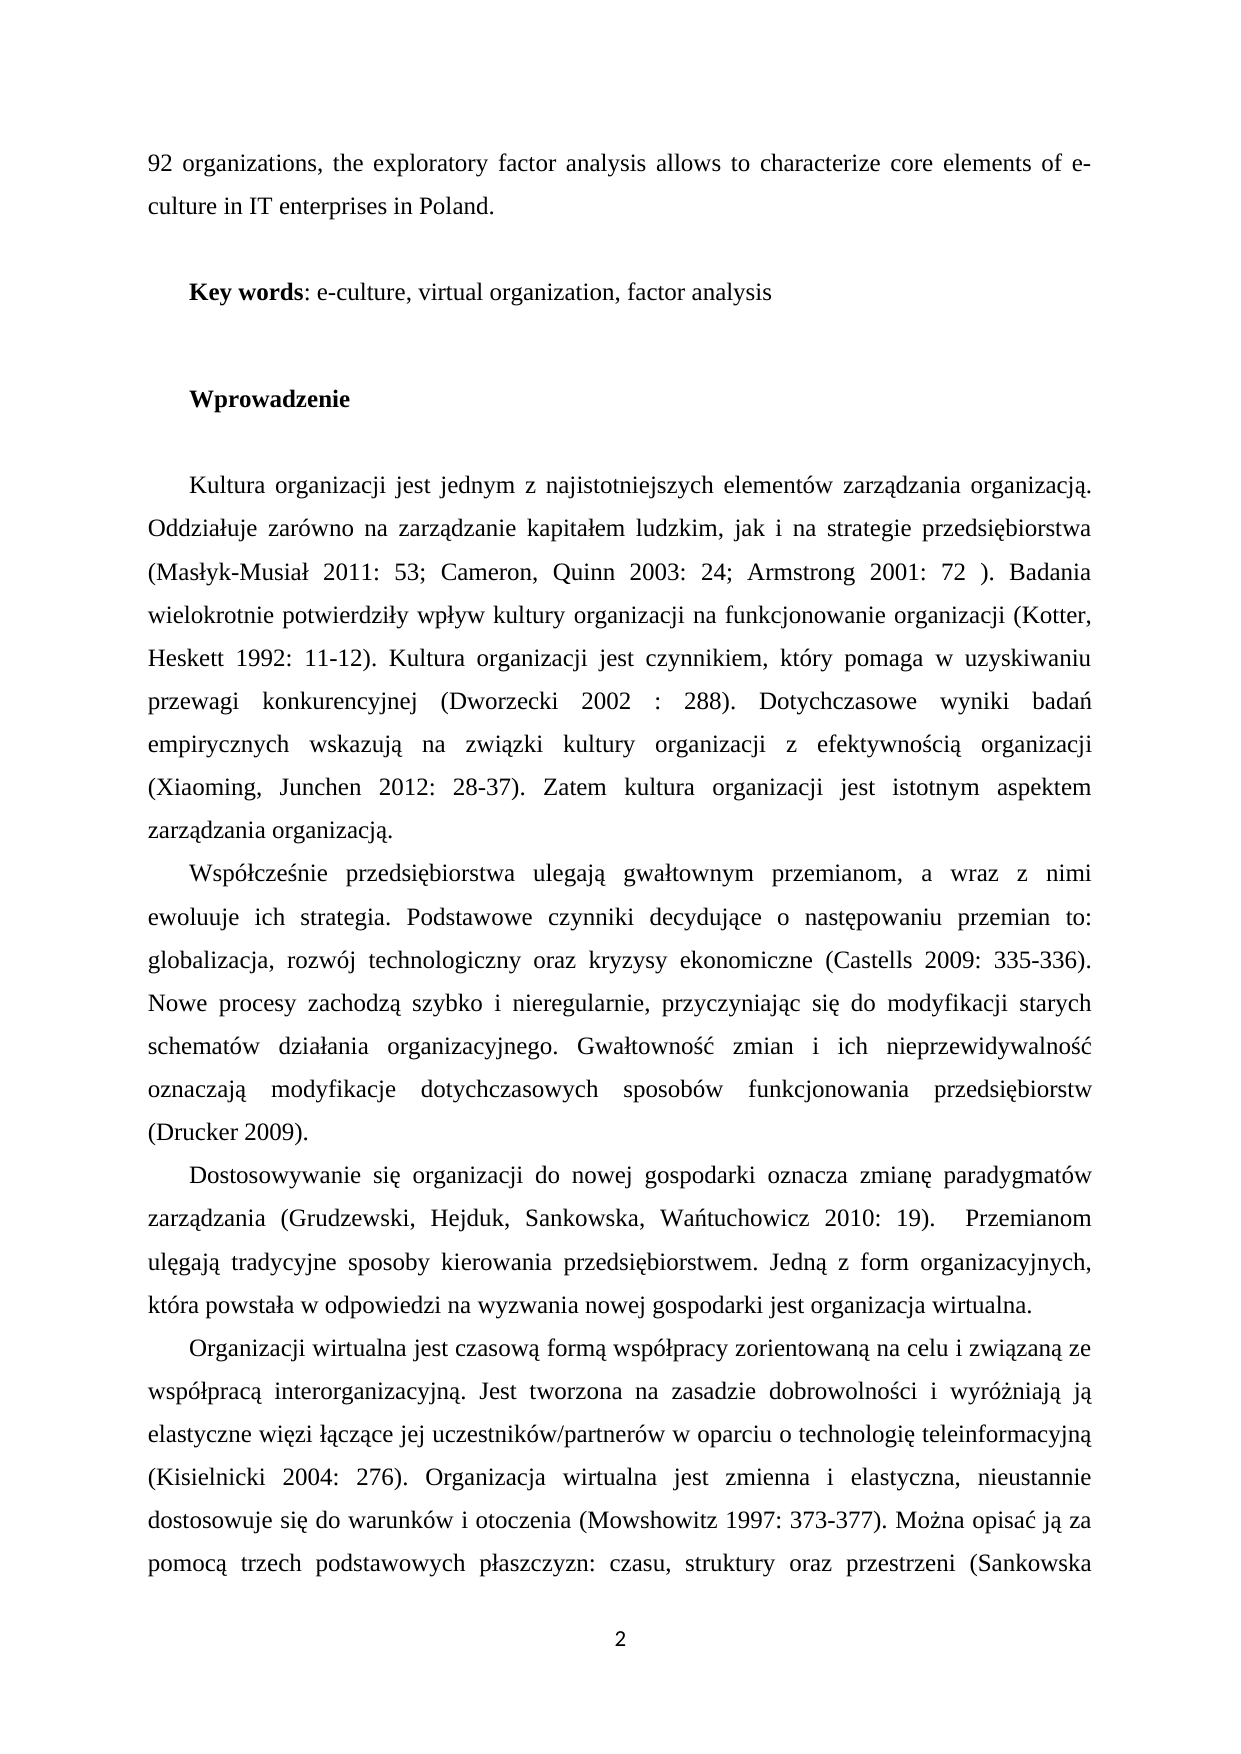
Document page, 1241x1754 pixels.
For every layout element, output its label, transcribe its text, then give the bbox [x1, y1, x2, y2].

text Dostosowywanie się organizacji do nowej gospodarki oznacza zmianę paradygmatów zarządzania (Grudzewski, Hejduk, Sankowska, Wańtuchowicz 2010: 19). Przemianom ulęgają tradycyjne sposoby kierowania przedsiębiorstwem. Jedną z form organizacyjnych, która powstała w odpowiedzi na wyzwania nowej gospodarki jest organizacja wirtualna. [148, 1160, 1093, 1318]
text Wprowadzenie [148, 384, 1093, 413]
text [148, 1333, 1093, 1577]
text Kultura organizacji jest jednym z najistotniejszych elementów zarządzania organizacją. Oddziałuje zarówno na zarządzanie kapitałem ludzkim, jak i na strategie przedsiębiorstwa (Masłyk-Musiał 2011: 53; Cameron, Quinn 2003: 24; Armstrong 2001: 72 ). Badania wielokrotnie potwierdziły wpływ kultury organizacji na funkcjonowanie organizacji (Kotter, Heskett 1992: 11-12). Kultura organizacji jest czynnikiem, który pomaga w uzyskiwaniu przewagi konkurencyjnej (Dworzecki 2002 : 288). Dotychczasowe wyniki badań empirycznych wskazują na związki kultury organizacji z efektywnością organizacji (Xiaoming, Junchen 2012: 28-37). Zatem kultura organizacji jest istotnym aspektem zarządzania organizacją. [148, 470, 1093, 844]
text Współcześnie przedsiębiorstwa ulegają gwałtownym przemianom, a wraz z nimi ewoluuje ich strategia. Podstawowe czynniki decydujące o następowaniu przemian to: globalizacja, rozwój technologiczny oraz kryzysy ekonomiczne (Castells 2009: 335-336). Nowe procesy zachodzą szybko i nieregularnie, przyczyniając się do modyfikacji starych schematów działania organizacyjnego. Gwałtowność zmian i ich nieprzewidywalność oznaczają modyfikacje dotychczasowych sposobów funkcjonowania przedsiębiorstw (Drucker 2009). [148, 858, 1093, 1146]
text Key words: e-culture, virtual organization, factor analysis [148, 277, 1093, 306]
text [148, 148, 1093, 219]
